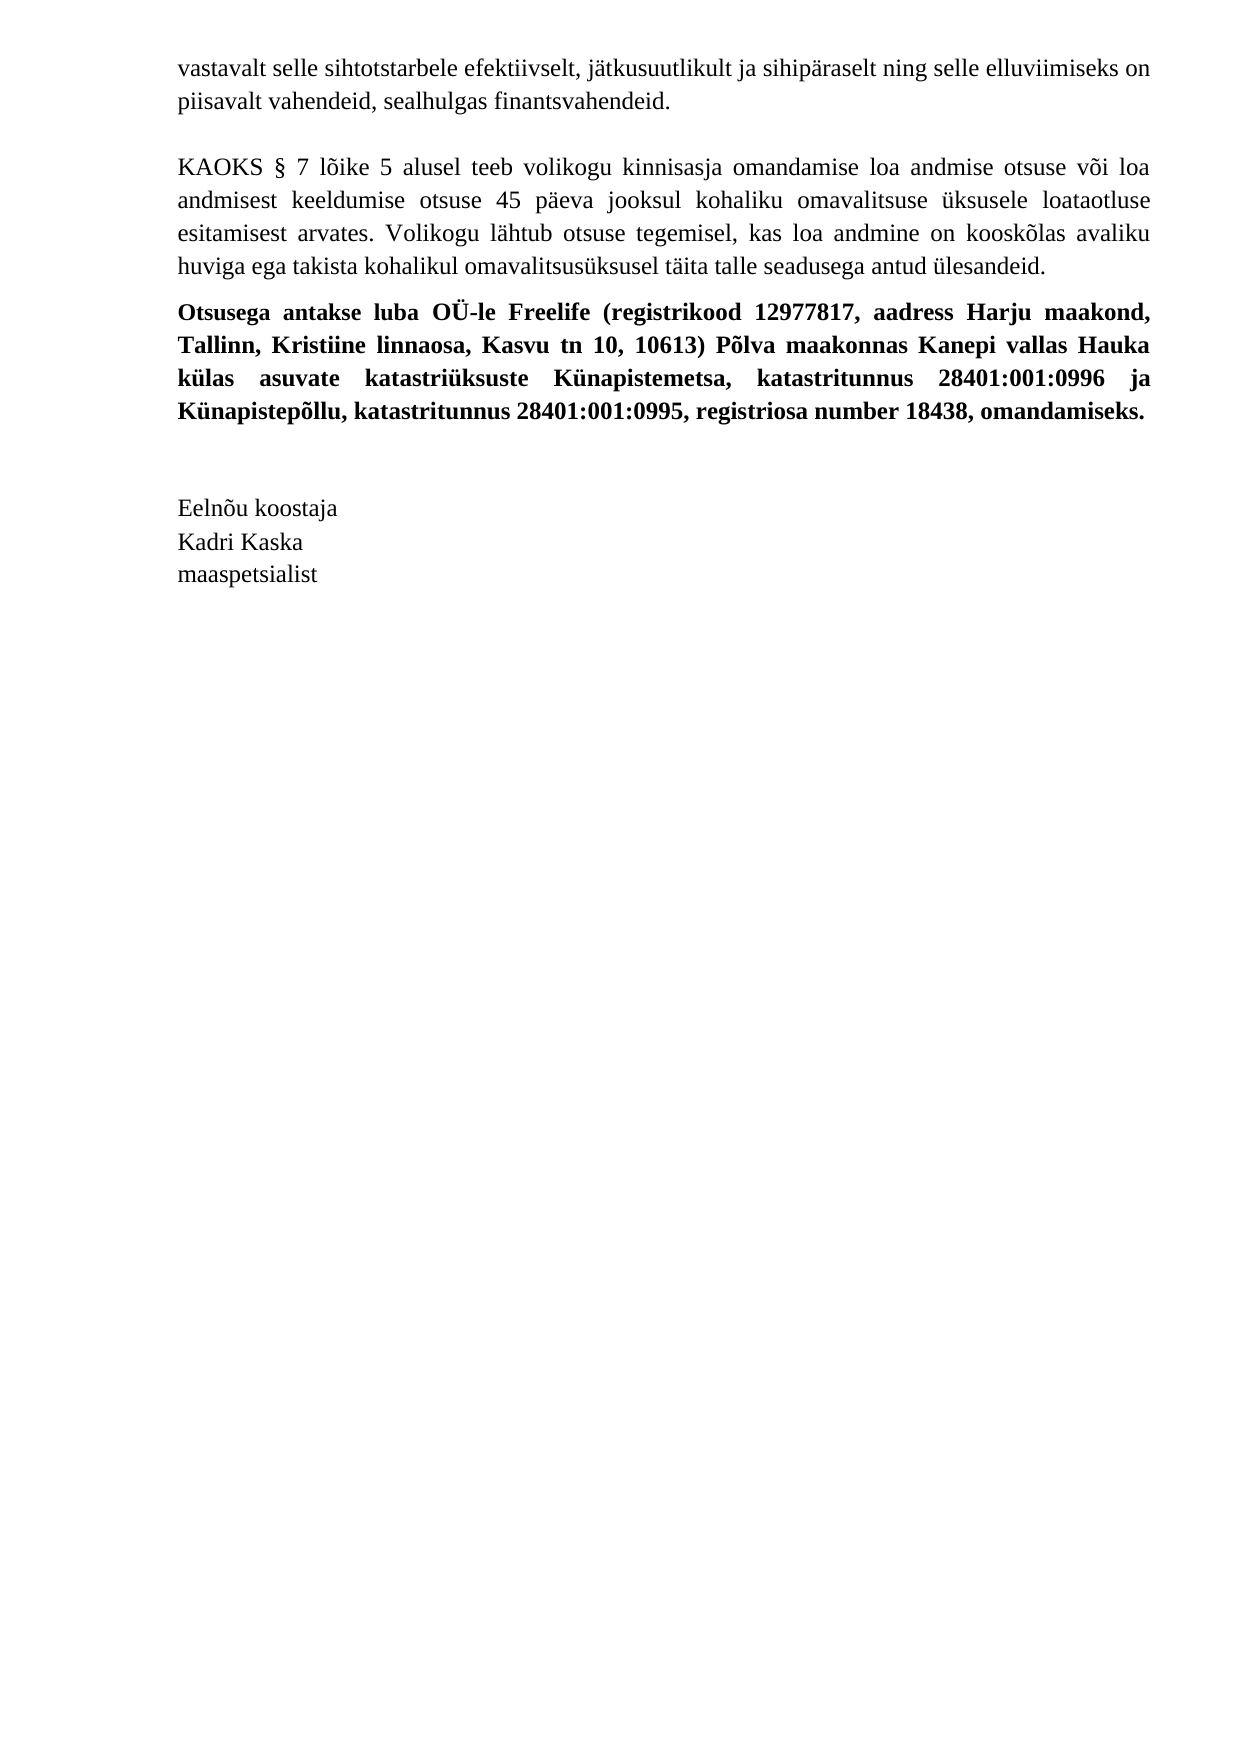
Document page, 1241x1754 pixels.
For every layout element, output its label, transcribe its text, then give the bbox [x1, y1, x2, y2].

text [177, 53, 1152, 115]
text KAOKS § 7 lõike 5 alusel teeb volikogu kinnisasja omandamise loa andmise otsuse või loa andmisest keeldumise otsuse 45 päeva jooksul kohaliku omavalitsuse üksusele loataotluse esitamisest arvates. Volikogu lähtub otsuse tegemisel, kas loa andmine on kooskõlas avaliku huviga ega takista kohalikul omavalitsusüksusel täita talle seadusega antud ülesandeid. [177, 152, 1152, 280]
text maaspetsialist [177, 559, 1152, 588]
text Otsusega antakse luba OÜ-le Freelife (registrikood 12977817, aadress Harju maakond, Tallinn, Kristiine linnaosa, Kasvu tn 10, 10613) Põlva maakonnas Kanepi vallas Hauka külas asuvate katastriüksuste Künapistemetsa, katastritunnus 28401:001:0996 ja Künapistepõllu, katastritunnus 28401:001:0995, registriosa number 18438, omandamiseks. [177, 297, 1152, 424]
text Eelnõu koostaja [177, 493, 1152, 522]
text Kadri Kaska [177, 527, 1152, 555]
